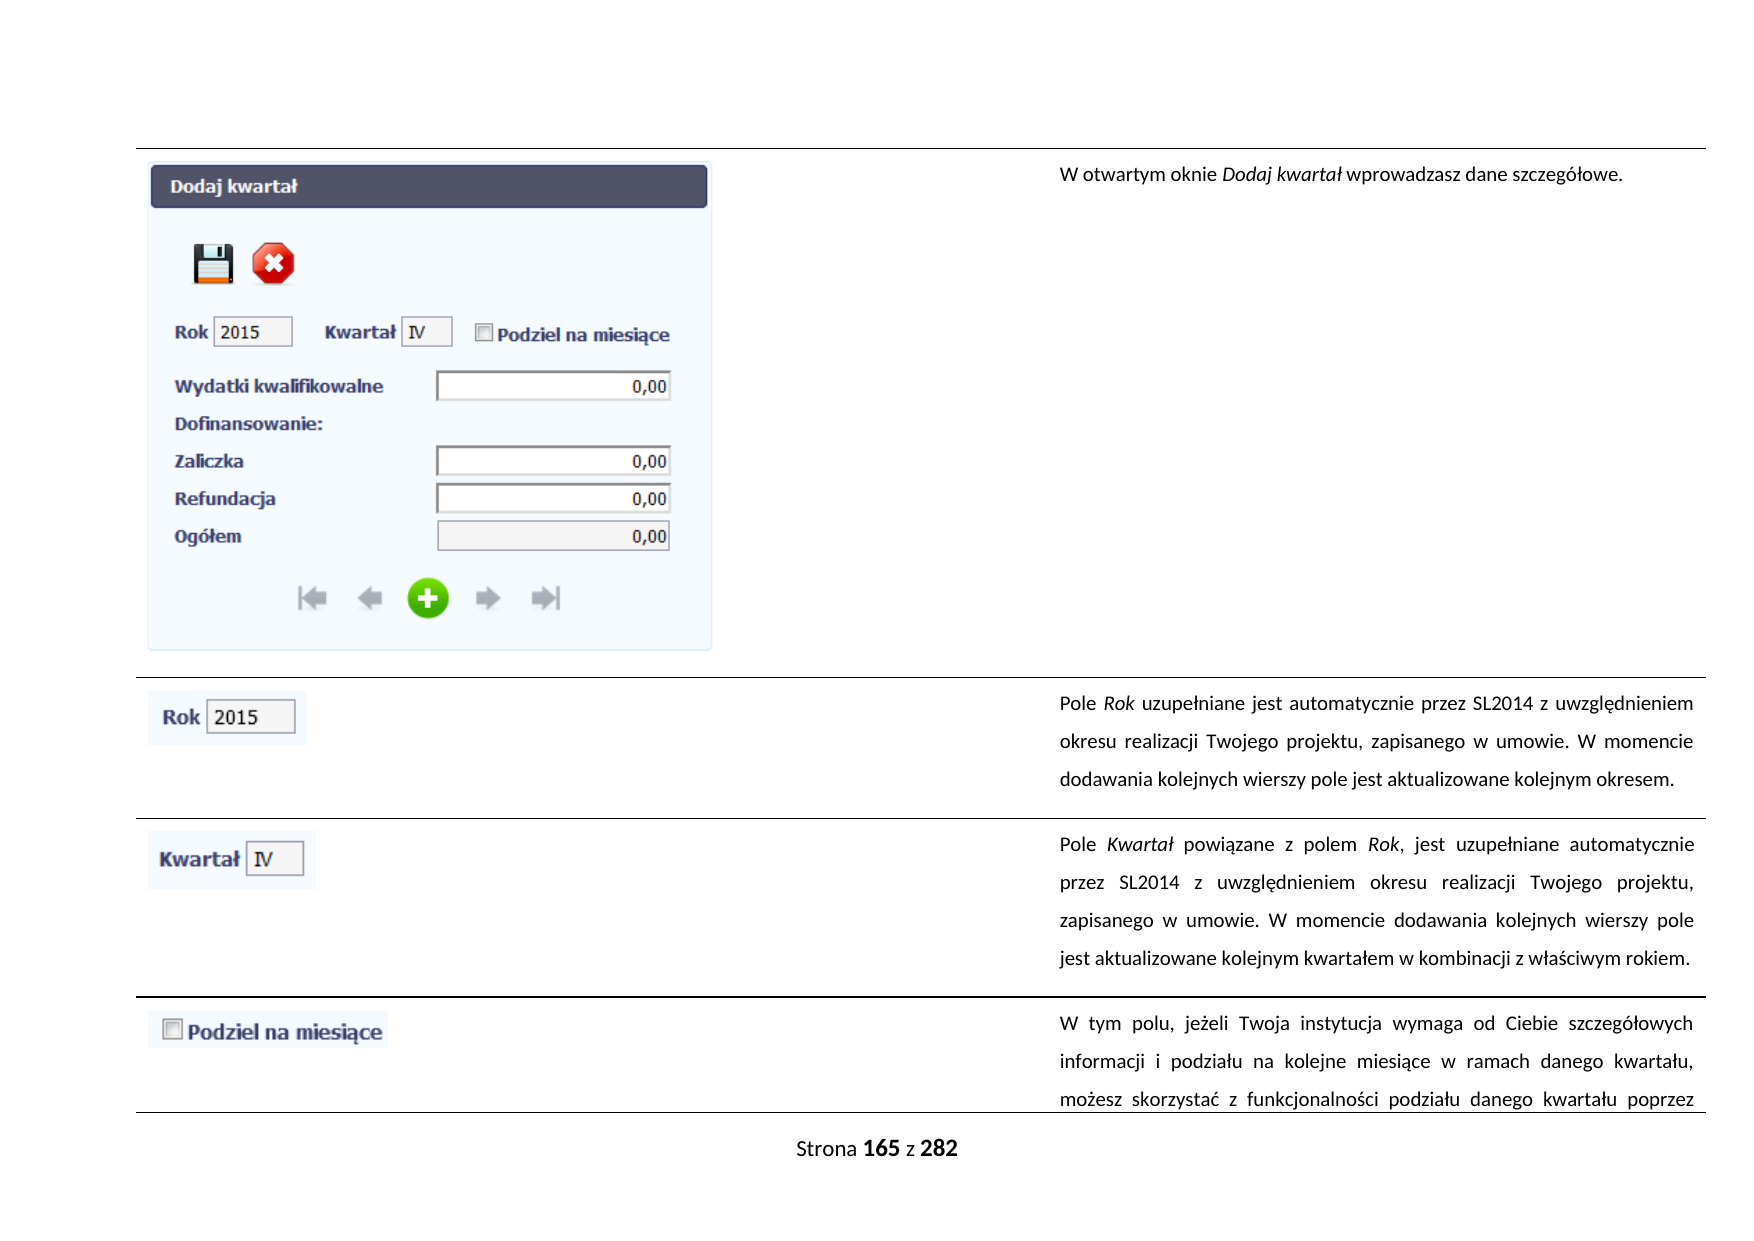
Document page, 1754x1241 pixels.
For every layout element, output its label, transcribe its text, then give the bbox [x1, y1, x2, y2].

picture [147, 161, 713, 651]
table_cell [136, 819, 1048, 996]
table_cell W otwartym oknie Dodaj kwartał wprowadzasz dane szczegółowe. [1048, 149, 1706, 677]
table_cell [136, 998, 1048, 1112]
table_cell [136, 678, 1048, 817]
picture [147, 831, 317, 889]
table_cell [136, 149, 1048, 677]
table_cell Pole Rok uzupełniane jest automatycznie przez SL2014 z uwzględnieniem okresu realizacji Twojego projektu, zapisanego w umowie. W momencie dodawania kolejnych wierszy pole jest aktualizowane kolejnym okresem. [1048, 678, 1706, 817]
picture [147, 690, 307, 745]
picture [147, 1010, 389, 1048]
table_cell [1048, 998, 1706, 1112]
table_cell Pole Kwartał powiązane z polem Rok, jest uzupełniane automatycznie przez SL2014 z uwzględnieniem okresu realizacji Twojego projektu, zapisanego w umowie. W momencie dodawania kolejnych wierszy pole jest aktualizowane kolejnym kwartałem w kombinacji z właściwym rokiem. [1048, 819, 1706, 996]
